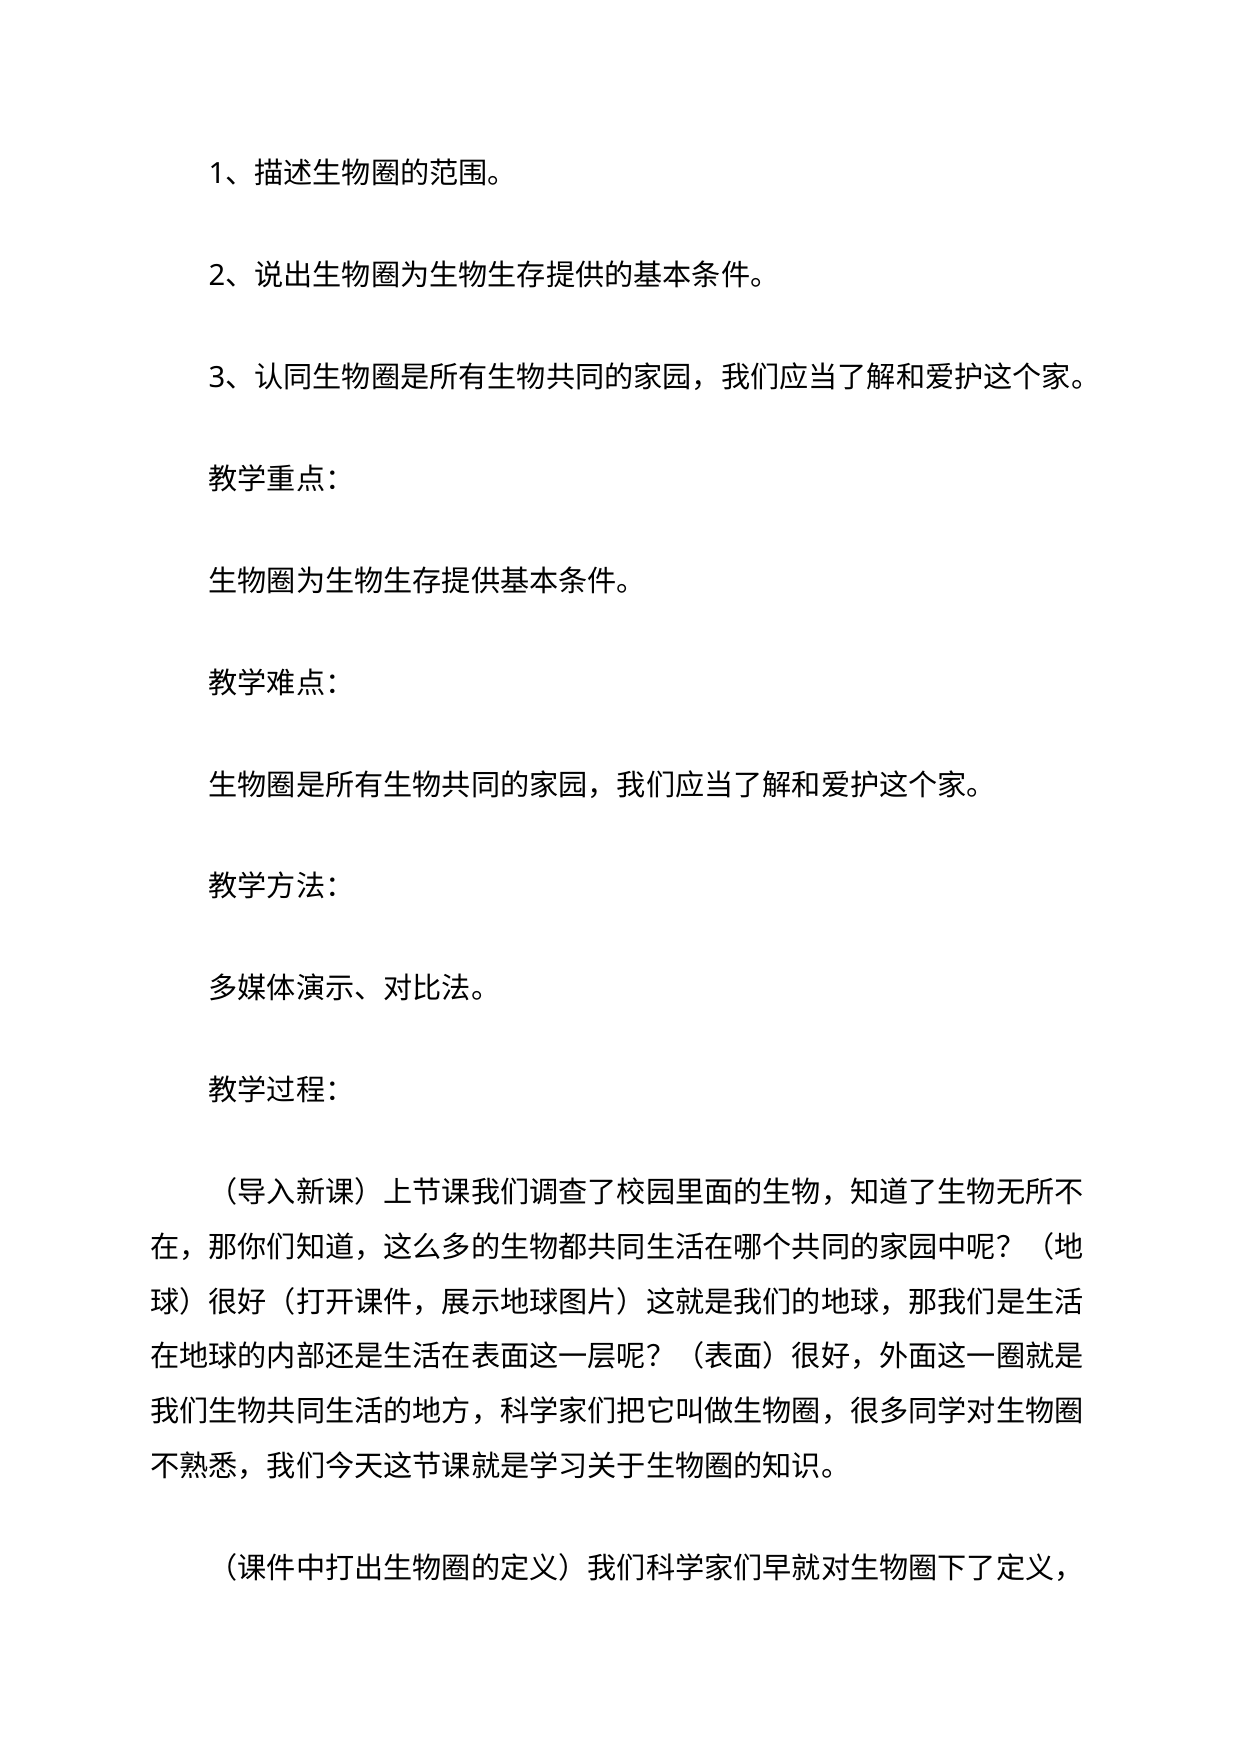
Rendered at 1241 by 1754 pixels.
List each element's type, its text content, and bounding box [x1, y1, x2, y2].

text 生物圈是所有生物共同的家园，我们应当了解和爱护这个家。 [150, 761, 1090, 803]
text （导入新课）上节课我们调查了校园里面的生物，知道了生物无所不在，那你们知道，这么多的生物都共同生活在哪个共同的家园中呢？（地球）很好（打开课件，展示地球图片）这就是我们的地球，那我们是生活在地球的内部还是生活在表面这一层呢？（表面）很好，外面这一圈就是我们生物共同生活的地方，科学家们把它叫做生物圈，很多同学对生物圈不熟悉，我们今天这节课就是学习关于生物圈的知识。 [150, 1168, 1090, 1485]
text 1、描述生物圈的范围。 [150, 150, 1090, 192]
text 生物圈为生物生存提供基本条件。 [150, 558, 1090, 600]
text 教学难点： [150, 659, 1090, 702]
text 多媒体演示、对比法。 [150, 965, 1090, 1007]
text 教学方法： [150, 863, 1090, 905]
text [150, 1544, 1090, 1587]
text 教学过程： [150, 1067, 1090, 1109]
text 3、认同生物圈是所有生物共同的家园，我们应当了解和爱护这个家。 [150, 354, 1090, 396]
text 2、说出生物圈为生物生存提供的基本条件。 [150, 252, 1090, 294]
text 教学重点： [150, 456, 1090, 498]
